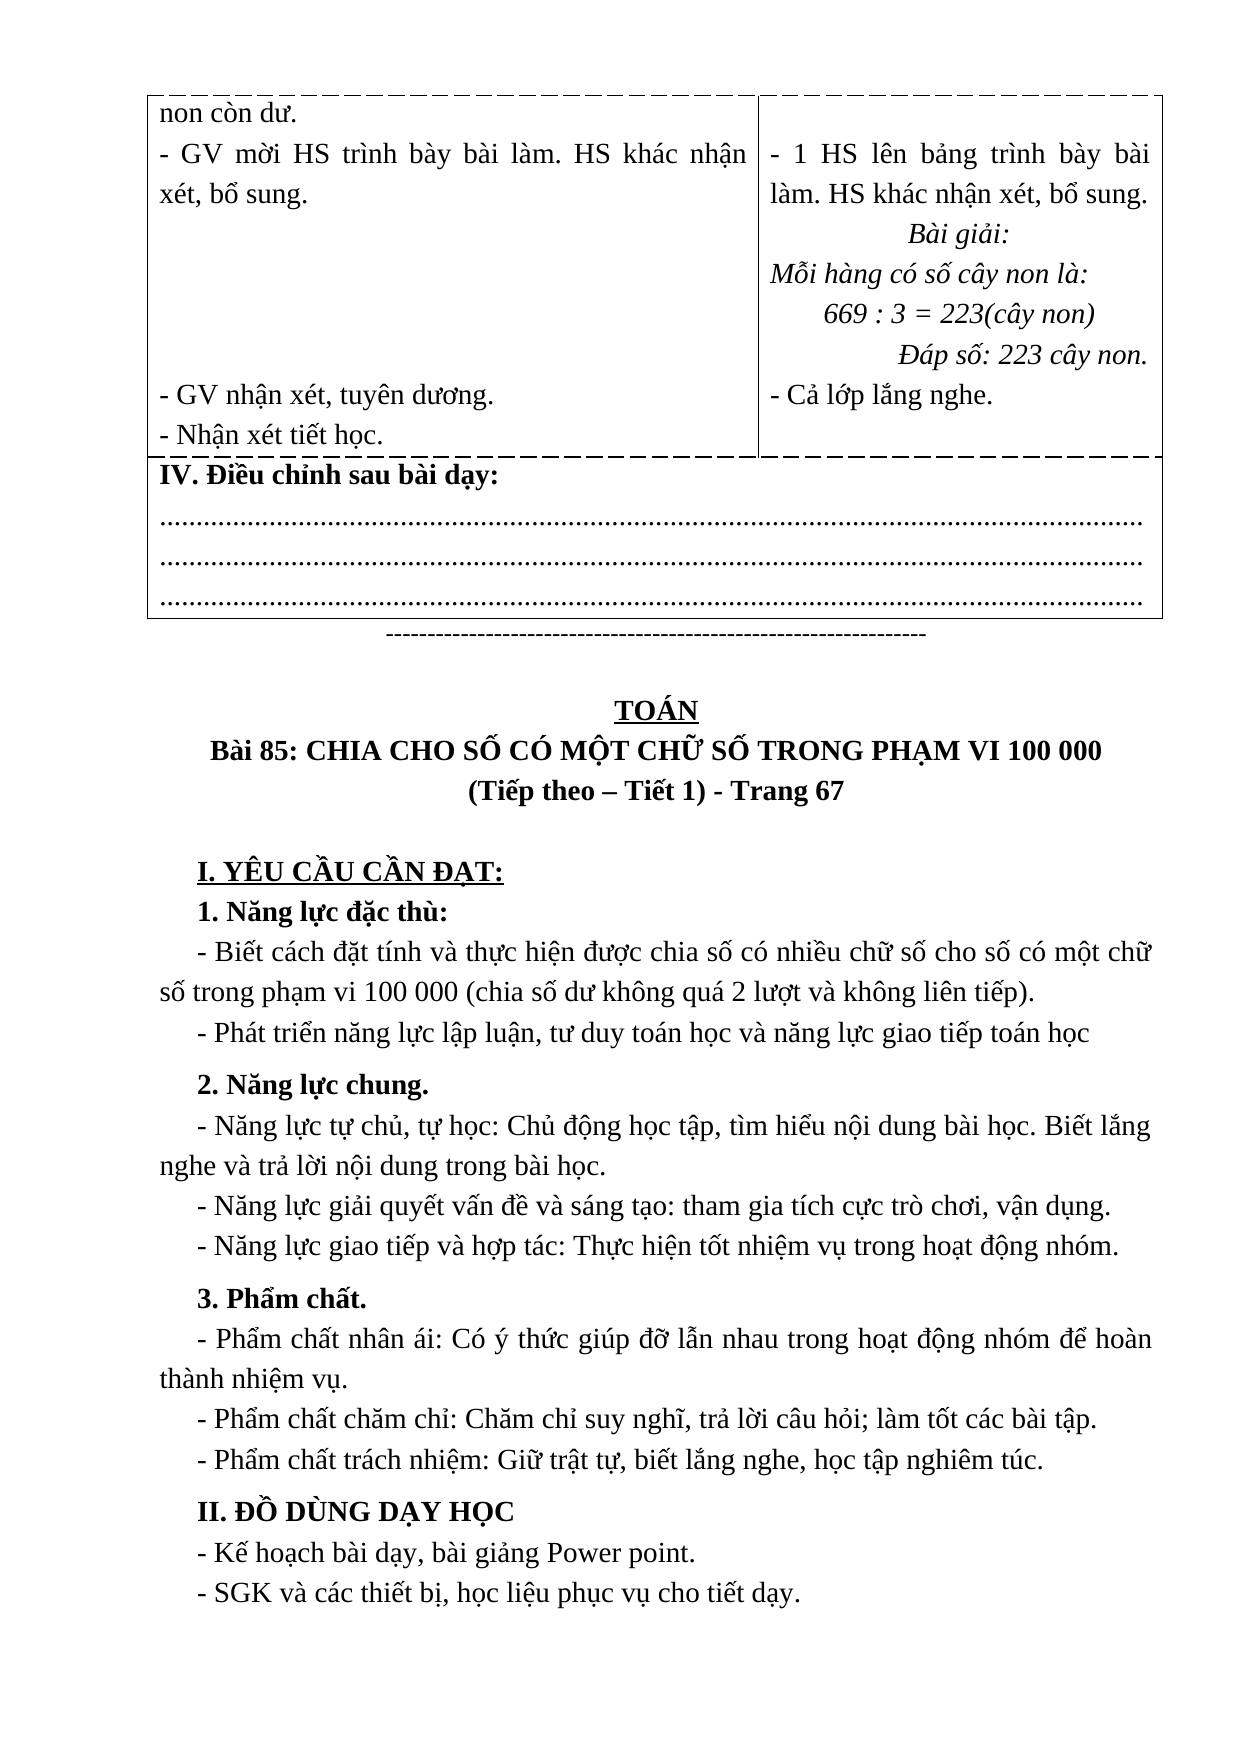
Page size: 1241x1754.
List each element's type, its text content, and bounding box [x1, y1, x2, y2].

text - Phẩm chất chăm chỉ: Chăm chỉ suy nghĩ, trả lời câu hỏi; làm tốt các bài tập. [159, 1402, 1153, 1435]
text 2. Năng lực chung. [159, 1067, 1153, 1101]
text I. YÊU CẦU CẦN ĐẠT: [159, 854, 1153, 887]
text - Năng lực giao tiếp và hợp tác: Thực hiện tốt nhiệm vụ trong hoạt động nhóm. [159, 1228, 1153, 1262]
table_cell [148, 95, 758, 456]
text - Phẩm chất trách nhiệm: Giữ trật tự, biết lắng nghe, học tập nghiêm túc. [159, 1442, 1153, 1475]
text 3. Phẩm chất. [159, 1281, 1153, 1314]
text TOÁN [159, 693, 1153, 727]
text - Năng lực tự chủ, tự học: Chủ động học tập, tìm hiểu nội dung bài học. Biết lắng nghe và trả lời nội dung trong bài học. [159, 1108, 1153, 1181]
text Bài 85: CHIA CHO SỐ CÓ MỘT CHỮ SỐ TRONG PHẠM VI 100 000 [159, 733, 1153, 767]
text II. ĐỒ DÙNG DẠY HỌC [159, 1494, 1153, 1528]
text - Phát triển năng lực lập luận, tư duy toán học và năng lực giao tiếp toán học [159, 1015, 1153, 1048]
text ----------------------------------------------------------------- [159, 619, 1153, 647]
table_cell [759, 95, 1162, 456]
table_cell IV. Điều chỉnh sau bài dạy: ....................................................................................................................................... ....................................................................................................................................... ....................................................................................................................................... [148, 456, 1162, 617]
text (Tiếp theo – Tiết 1) - Trang 67 [159, 773, 1153, 807]
text - Năng lực giải quyết vấn đề và sáng tạo: tham gia tích cực trò chơi, vận dụng. [159, 1188, 1153, 1222]
text - SGK và các thiết bị, học liệu phục vụ cho tiết dạy. [159, 1575, 1153, 1608]
text - Kế hoạch bài dạy, bài giảng Power point. [159, 1535, 1153, 1568]
text - Phẩm chất nhân ái: Có ý thức giúp đỡ lẫn nhau trong hoạt động nhóm để hoàn thành nhiệm vụ. [159, 1321, 1153, 1395]
text - Biết cách đặt tính và thực hiện được chia số có nhiều chữ số cho số có một chữ số trong phạm vi 100 000 (chia số dư không quá 2 lượt và không liên tiếp). [159, 934, 1153, 1008]
text 1. Năng lực đặc thù: [159, 894, 1153, 928]
